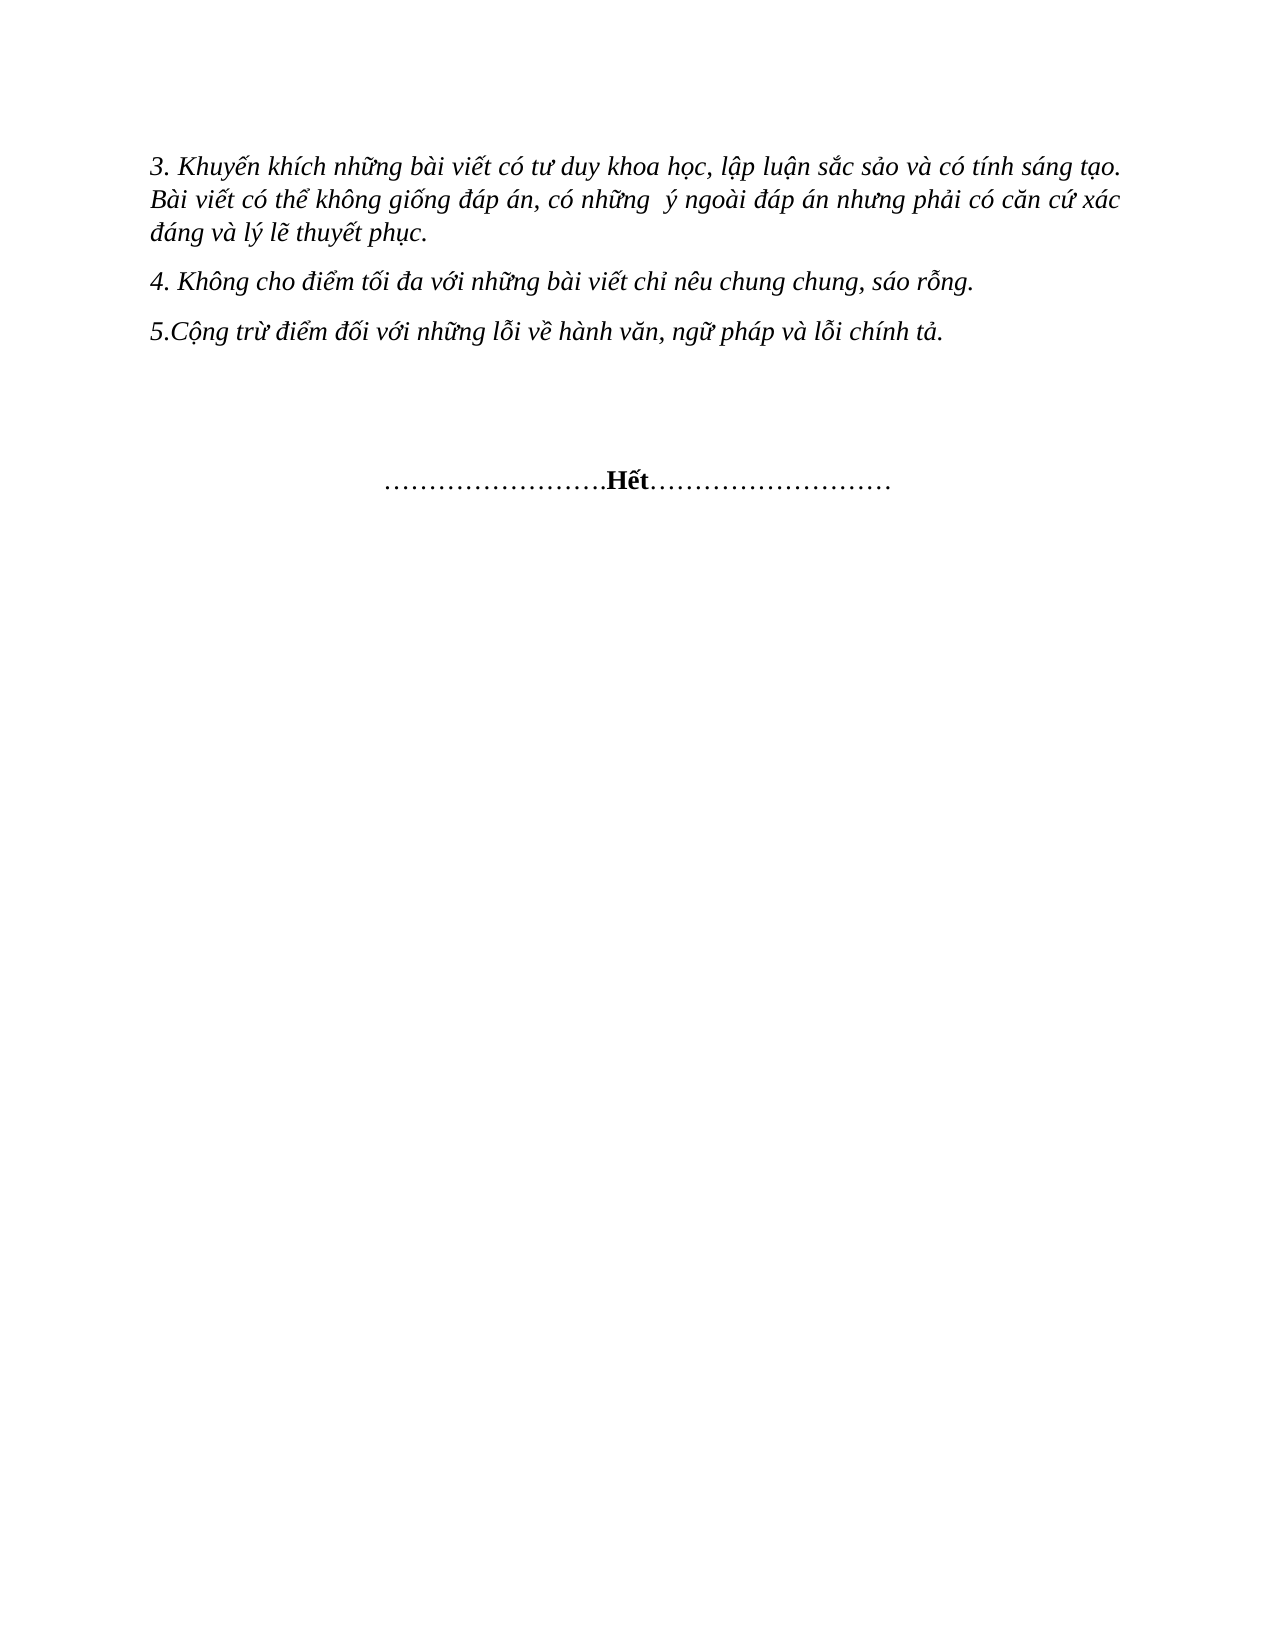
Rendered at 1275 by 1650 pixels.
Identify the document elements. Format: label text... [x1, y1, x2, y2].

text 4. Không cho điểm tối đa với những bài viết chỉ nêu chung chung, sáo rỗng. [150, 265, 1125, 297]
text 3. Khuyến khích những bài viết có tư duy khoa học, lập luận sắc sảo và có tính sáng tạo. Bài viết có thể không giống đáp án, có những ý ngoài đáp án nhưng phải có căn cứ xác đáng và lý lẽ thuyết phục. [150, 150, 1125, 247]
text …………………….Hết……………………… [150, 464, 1125, 495]
text 5.Cộng trừ điểm đối với những lỗi về hành văn, ngữ pháp và lỗi chính tả. [150, 315, 1125, 346]
